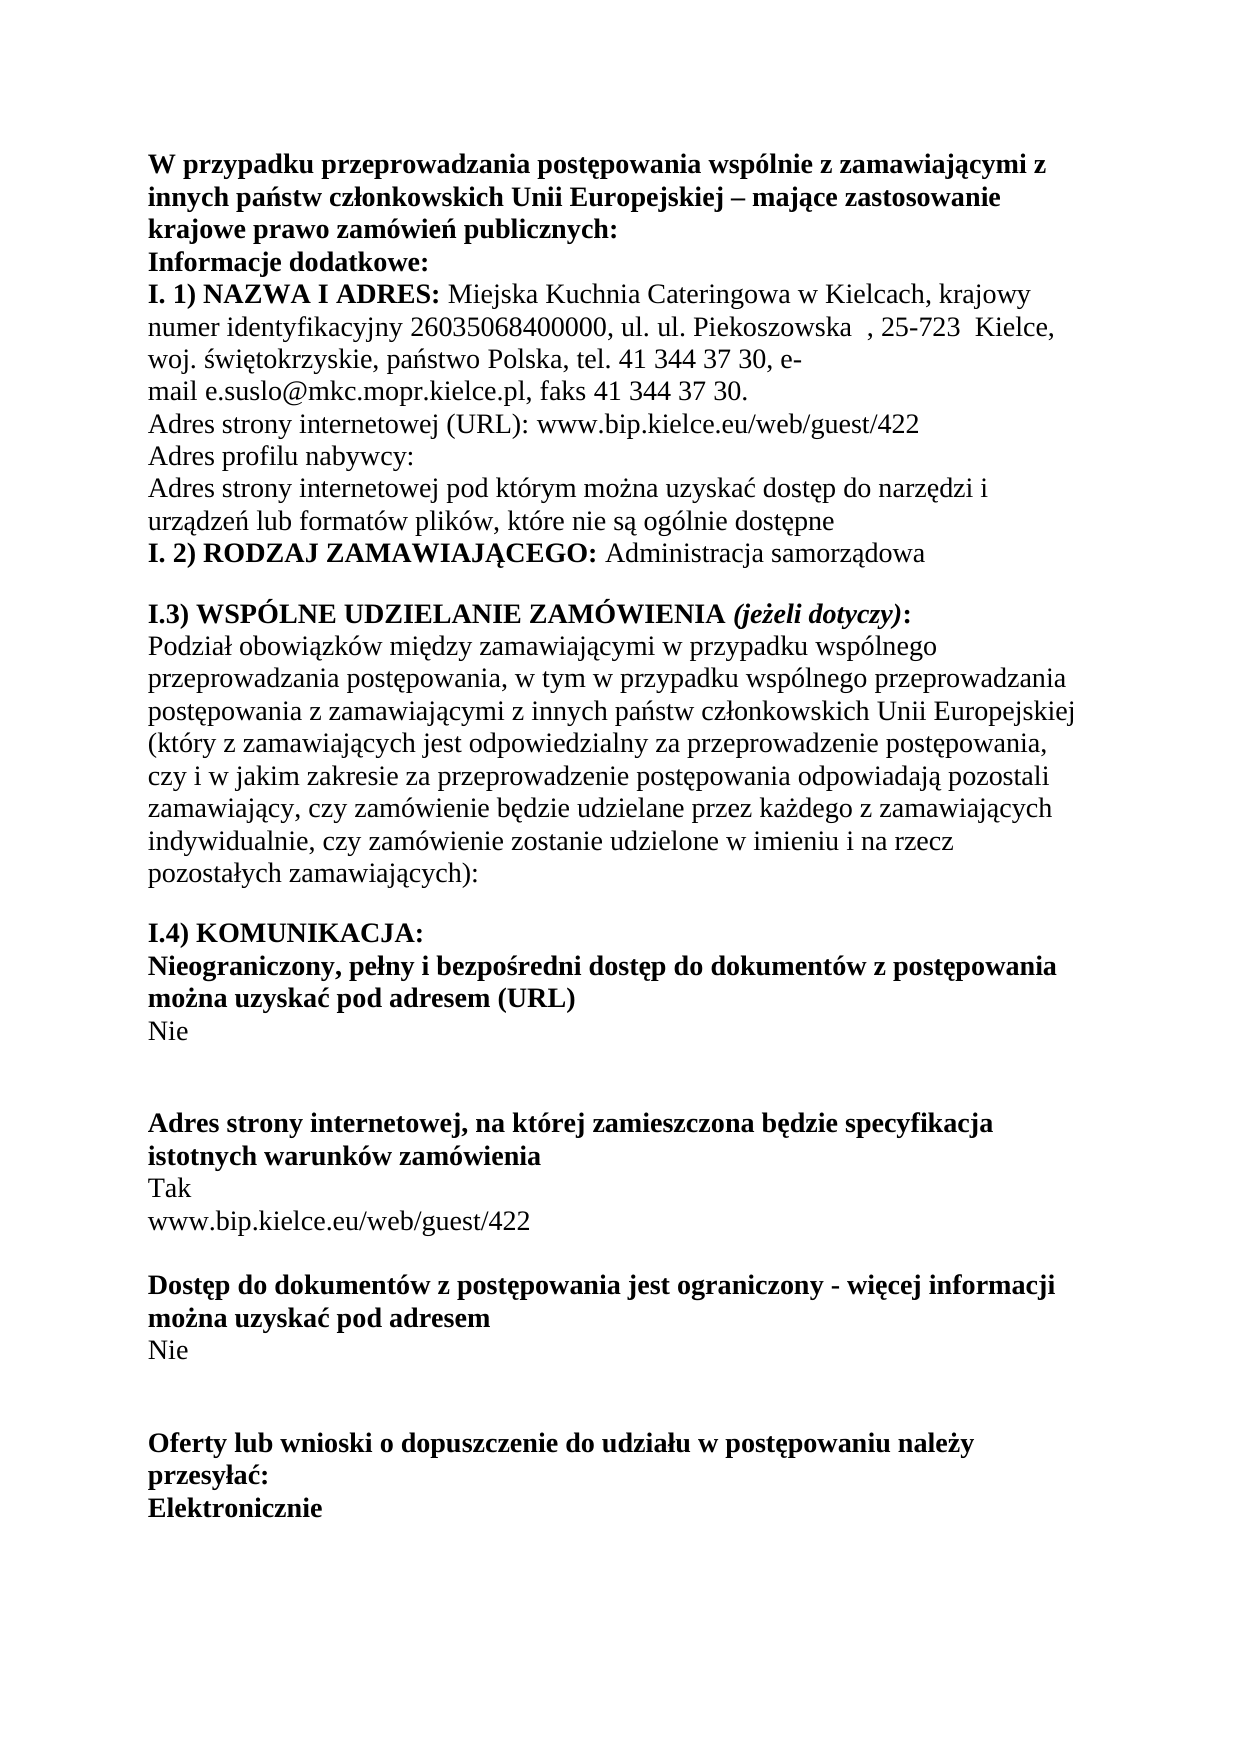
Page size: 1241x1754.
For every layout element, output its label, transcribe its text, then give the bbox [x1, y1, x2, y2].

text W przypadku przeprowadzania postępowania wspólnie z zamawiającymi z innych państw członkowskich Unii Europejskiej – mające zastosowanie krajowe prawo zamówień publicznych: Informacje dodatkowe: [148, 148, 1093, 277]
text Podział obowiązków między zamawiającymi w przypadku wspólnego przeprowadzania postępowania, w tym w przypadku wspólnego przeprowadzania postępowania z zamawiającymi z innych państw członkowskich Unii Europejskiej (który z zamawiających jest odpowiedzialny za przeprowadzenie postępowania, czy i w jakim zakresie za przeprowadzenie postępowania odpowiadają pozostali zamawiający, czy zamówienie będzie udzielane przez każdego z zamawiających indywidualnie, czy zamówienie zostanie udzielone w imieniu i na rzecz pozostałych zamawiających): [148, 629, 1093, 916]
text Adres strony internetowej, na której zamieszczona będzie specyfikacja istotnych warunków zamówienia [148, 1074, 1093, 1171]
text Tak www.bip.kielce.eu/web/guest/422 [148, 1171, 1093, 1236]
text Oferty lub wnioski o dopuszczenie do udziału w postępowaniu należy przesyłać: Elektronicznie [148, 1393, 1093, 1523]
text I.3) WSPÓLNE UDZIELANIE ZAMÓWIENIA (jeżeli dotyczy): [148, 597, 1093, 629]
text Nie [148, 1013, 1093, 1074]
text I. 1) NAZWA I ADRES: Miejska Kuchnia Cateringowa w Kielcach, krajowy numer identyfikacyjny 26035068400000, ul. ul. Piekoszowska , 25-723 Kielce, woj. świętokrzyskie, państwo Polska, tel. 41 344 37 30, e-mail e.suslo@mkc.mopr.kielce.pl, faks 41 344 37 30. Adres strony internetowej (URL): www.bip.kielce.eu/web/guest/422 Adres profilu nabywcy: Adres strony internetowej pod którym można uzyskać dostęp do narzędzi i urządzeń lub formatów plików, które nie są ogólnie dostępne [148, 277, 1093, 536]
text Nie [148, 1333, 1093, 1393]
text I. 2) RODZAJ ZAMAWIAJĄCEGO: Administracja samorządowa [148, 536, 1093, 597]
text I.4) KOMUNIKACJA: Nieograniczony, pełny i bezpośredni dostęp do dokumentów z postępowania można uzyskać pod adresem (URL) [148, 916, 1093, 1013]
text Dostęp do dokumentów z postępowania jest ograniczony - więcej informacji można uzyskać pod adresem [148, 1236, 1093, 1333]
